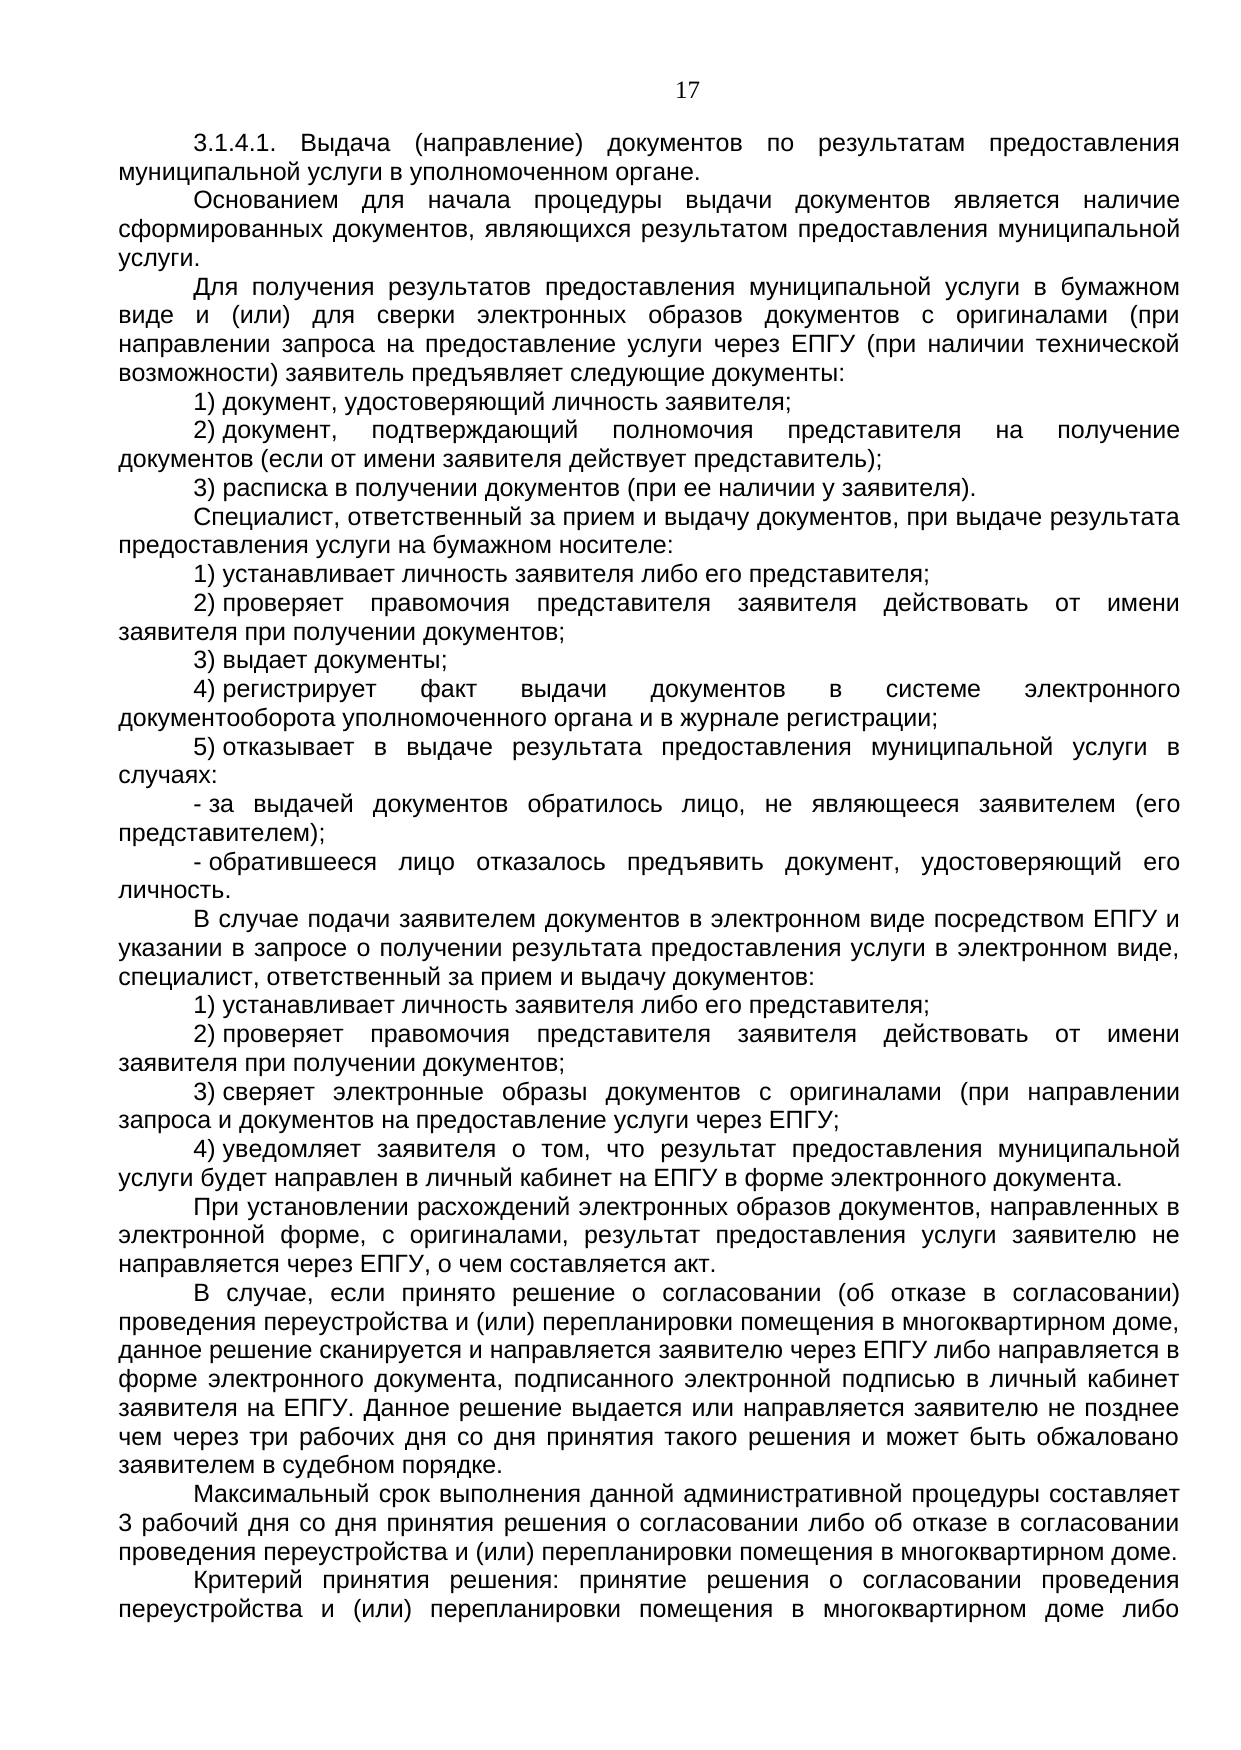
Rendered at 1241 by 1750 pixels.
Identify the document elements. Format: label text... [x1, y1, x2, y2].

text При установлении расхождений электронных образов документов, направленных в электронной форме, с оригиналами, результат предоставления услуги заявителю не направляется через ЕПГУ, о чем составляется акт. [118, 1192, 1181, 1278]
text Основанием для начала процедуры выдачи документов является наличие сформированных документов, являющихся результатом предоставления муниципальной услуги. [118, 185, 1181, 272]
text В случае подачи заявителем документов в электронном виде посредством ЕПГУ и указании в запросе о получении результата предоставления услуги в электронном виде, специалист, ответственный за прием и выдачу документов: [118, 904, 1181, 990]
text 2) проверяет правомочия представителя заявителя действовать от имени заявителя при получении документов; [118, 588, 1181, 645]
text - обратившееся лицо отказалось предъявить документ, удостоверяющий его личность. [118, 847, 1181, 904]
text Для получения результатов предоставления муниципальной услуги в бумажном виде и (или) для сверки электронных образов документов с оригиналами (при направлении запроса на предоставление услуги через ЕПГУ (при наличии технической возможности) заявитель предъявляет следующие документы: [118, 272, 1181, 387]
text 4) уведомляет заявителя о том, что результат предоставления муниципальной услуги будет направлен в личный кабинет на ЕПГУ в форме электронного документа. [118, 1134, 1181, 1192]
text - за выдачей документов обратилось лицо, не являющееся заявителем (его представителем); [118, 789, 1181, 847]
text 1) устанавливает личность заявителя либо его представителя; [118, 559, 1181, 588]
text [118, 1565, 1181, 1623]
text В случае, если принято решение о согласовании (об отказе в согласовании) проведения переустройства и (или) перепланировки помещения в многоквартирном доме, данное решение сканируется и направляется заявителю через ЕПГУ либо направляется в форме электронного документа, подписанного электронной подписью в личный кабинет заявителя на ЕПГУ. Данное решение выдается или направляется заявителю не позднее чем через три рабочих дня со дня принятия такого решения и может быть обжаловано заявителем в судебном порядке. [118, 1278, 1181, 1479]
text 3) выдает документы; [118, 645, 1181, 674]
text Специалист, ответственный за прием и выдачу документов, при выдаче результата предоставления услуги на бумажном носителе: [118, 502, 1181, 559]
text 3.1.4.1. Выдача (направление) документов по результатам предоставления муниципальной услуги в уполномоченном органе. [118, 128, 1181, 185]
text 3) сверяет электронные образы документов с оригиналами (при направлении запроса и документов на предоставление услуги через ЕПГУ; [118, 1077, 1181, 1134]
text Максимальный срок выполнения данной административной процедуры составляет 3 рабочий дня со дня принятия решения о согласовании либо об отказе в согласовании проведения переустройства и (или) перепланировки помещения в многоквартирном доме. [118, 1479, 1181, 1565]
text 1) устанавливает личность заявителя либо его представителя; [118, 990, 1181, 1019]
text 5) отказывает в выдаче результата предоставления муниципальной услуги в случаях: [118, 732, 1181, 789]
text 1) документ, удостоверяющий личность заявителя; [118, 387, 1181, 415]
text 2) документ, подтверждающий полномочия представителя на получение документов (если от имени заявителя действует представитель); [118, 415, 1181, 473]
text 4) регистрирует факт выдачи документов в системе электронного документооборота уполномоченного органа и в журнале регистрации; [118, 674, 1181, 732]
text 3) расписка в получении документов (при ее наличии у заявителя). [118, 473, 1181, 502]
text 2) проверяет правомочия представителя заявителя действовать от имени заявителя при получении документов; [118, 1019, 1181, 1077]
